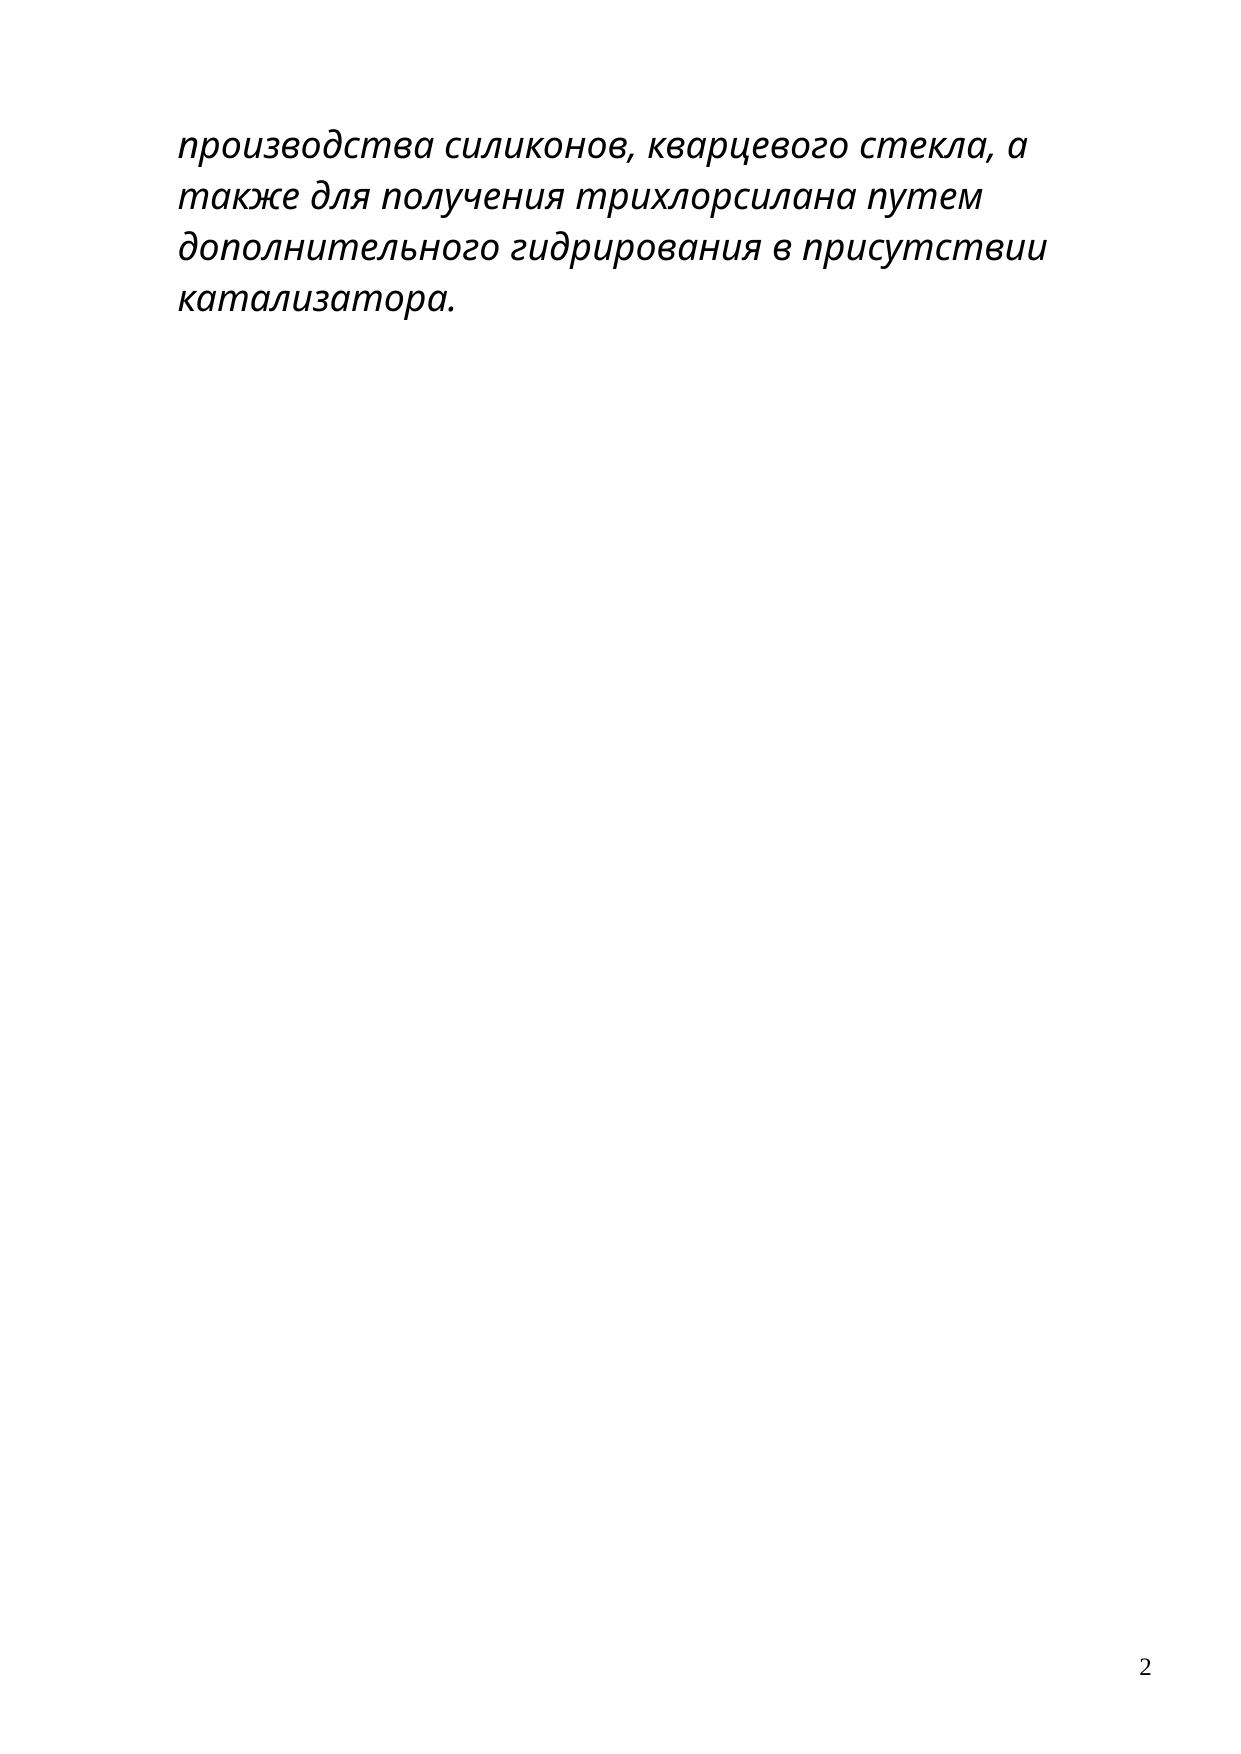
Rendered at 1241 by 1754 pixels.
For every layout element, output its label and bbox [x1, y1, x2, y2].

text [177, 118, 1152, 322]
